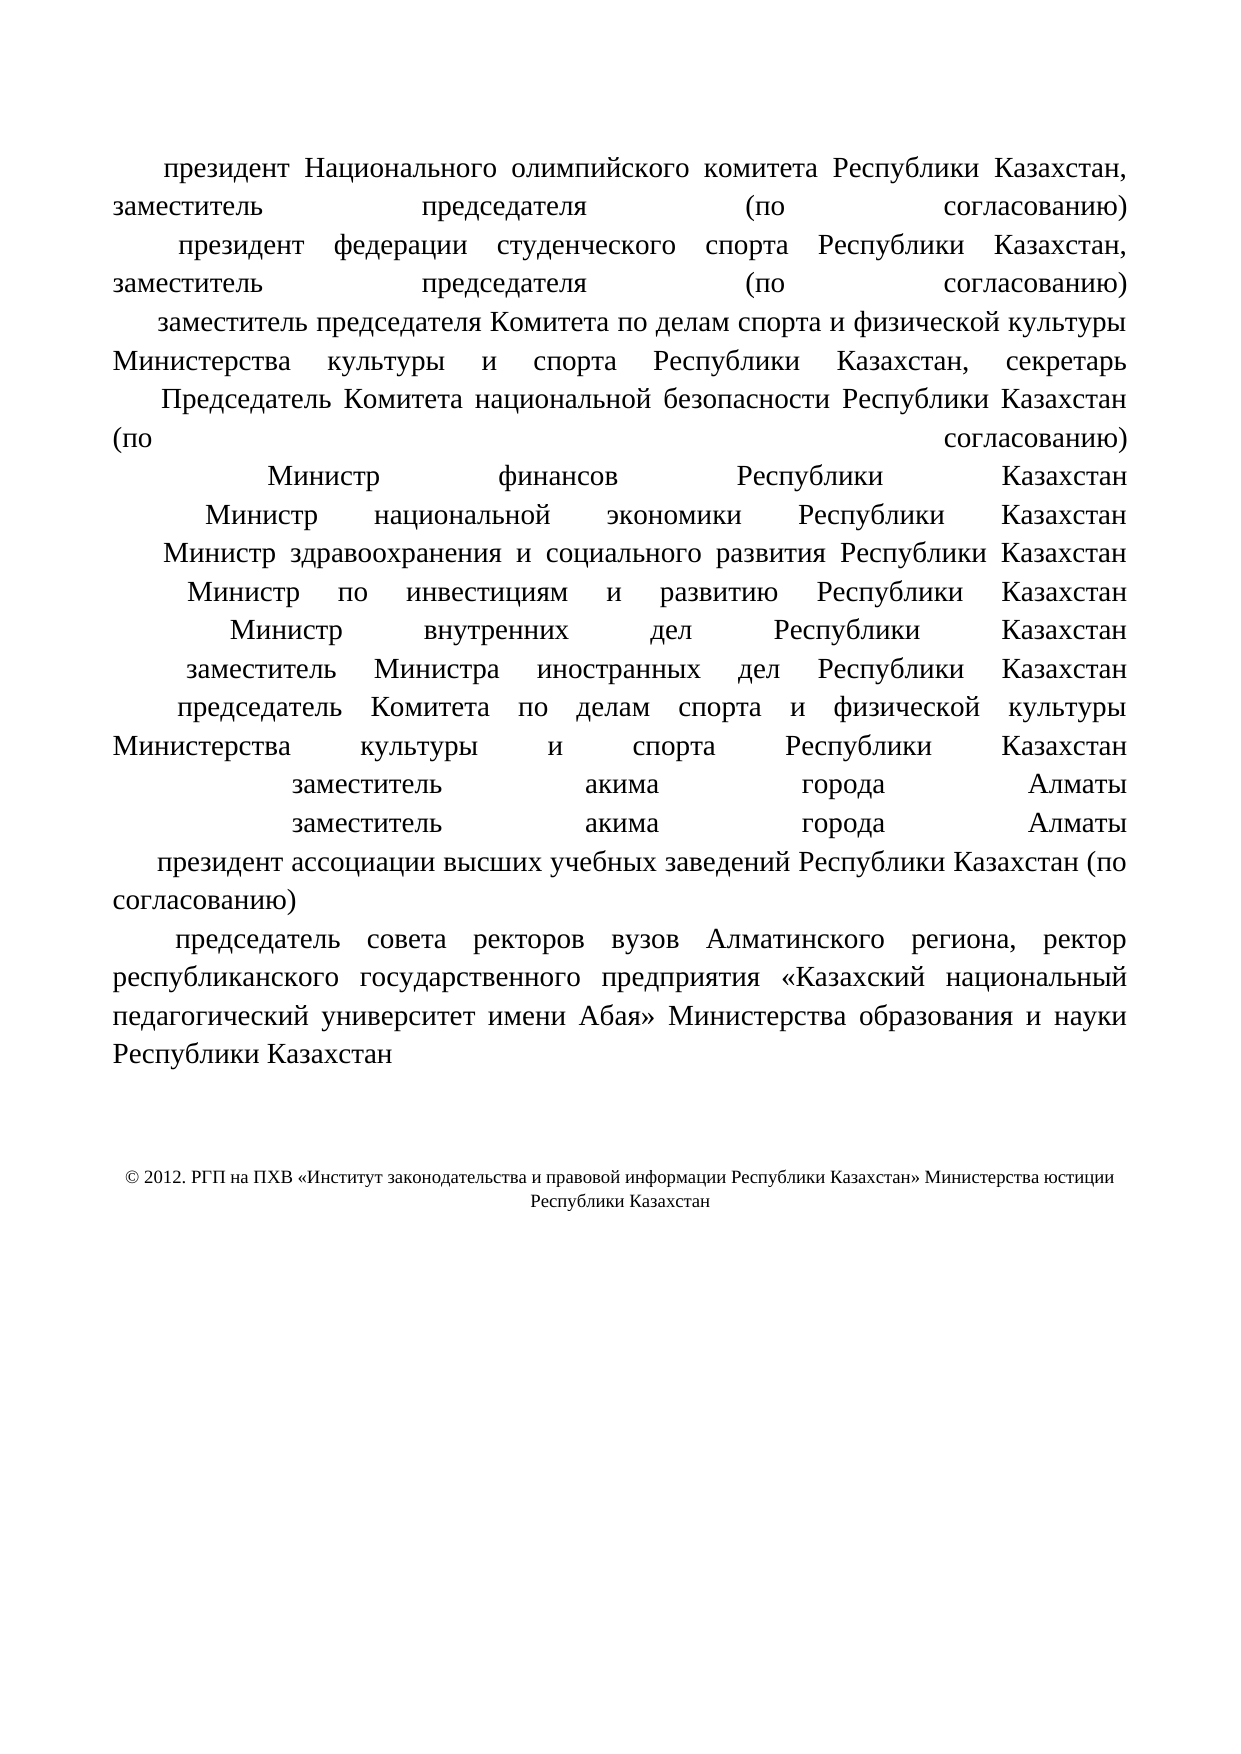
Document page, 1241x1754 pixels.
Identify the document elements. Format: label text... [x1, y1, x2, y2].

text © 2012. РГП на ПХВ «Институт законодательства и правовой информации Республики Казахстан» Министерства юстиции Республики Казахстан [112, 1166, 1128, 1212]
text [112, 150, 1128, 1070]
